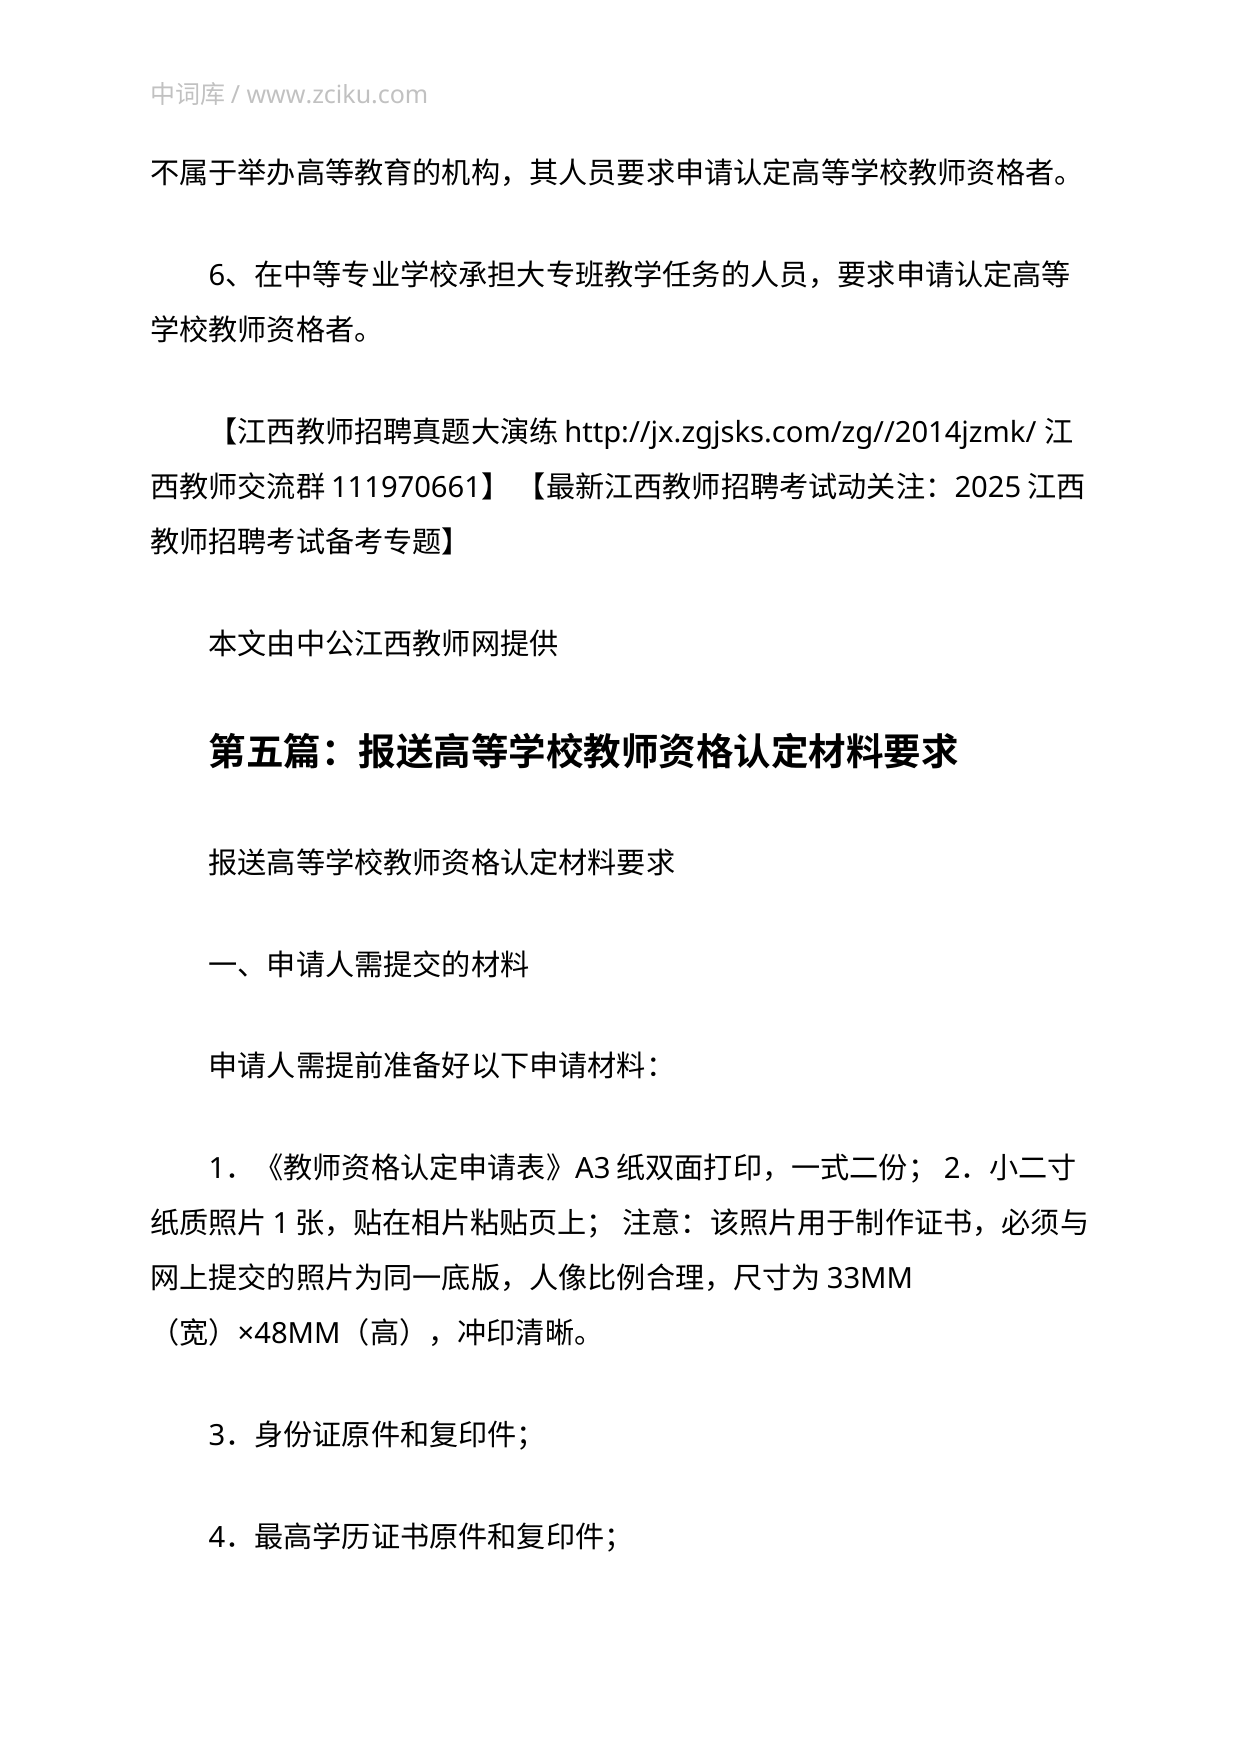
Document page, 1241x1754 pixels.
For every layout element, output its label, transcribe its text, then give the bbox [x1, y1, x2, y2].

text 6、在中等专业学校承担大专班教学任务的人员，要求申请认定高等学校教师资格者。 [150, 252, 1090, 349]
text 第五篇：报送高等学校教师资格认定材料要求 [150, 722, 1090, 776]
text 1．《教师资格认定申请表》A3纸双面打印，一式二份； 2．小二寸纸质照片1张，贴在相片粘贴页上； 注意：该照片用于制作证书，必须与网上提交的照片为同一底版，人像比例合理，尺寸为33MM（宽）×48MM（高），冲印清晰。 [150, 1145, 1090, 1352]
text 申请人需提前准备好以下申请材料： [150, 1043, 1090, 1085]
text 4．最高学历证书原件和复印件； [150, 1514, 1090, 1556]
text 3．身份证原件和复印件； [150, 1412, 1090, 1454]
text 一、申请人需提交的材料 [150, 941, 1090, 983]
text 【江西教师招聘真题大演练http://jx.zgjsks.com/zg//2014jzmk/ 江西教师交流群111970661】 【最新江西教师招聘考试动关注：2025江西教师招聘考试备考专题】 [150, 408, 1090, 561]
text 报送高等学校教师资格认定材料要求 [150, 839, 1090, 882]
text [150, 150, 1090, 192]
text 本文由中公江西教师网提供 [150, 620, 1090, 663]
